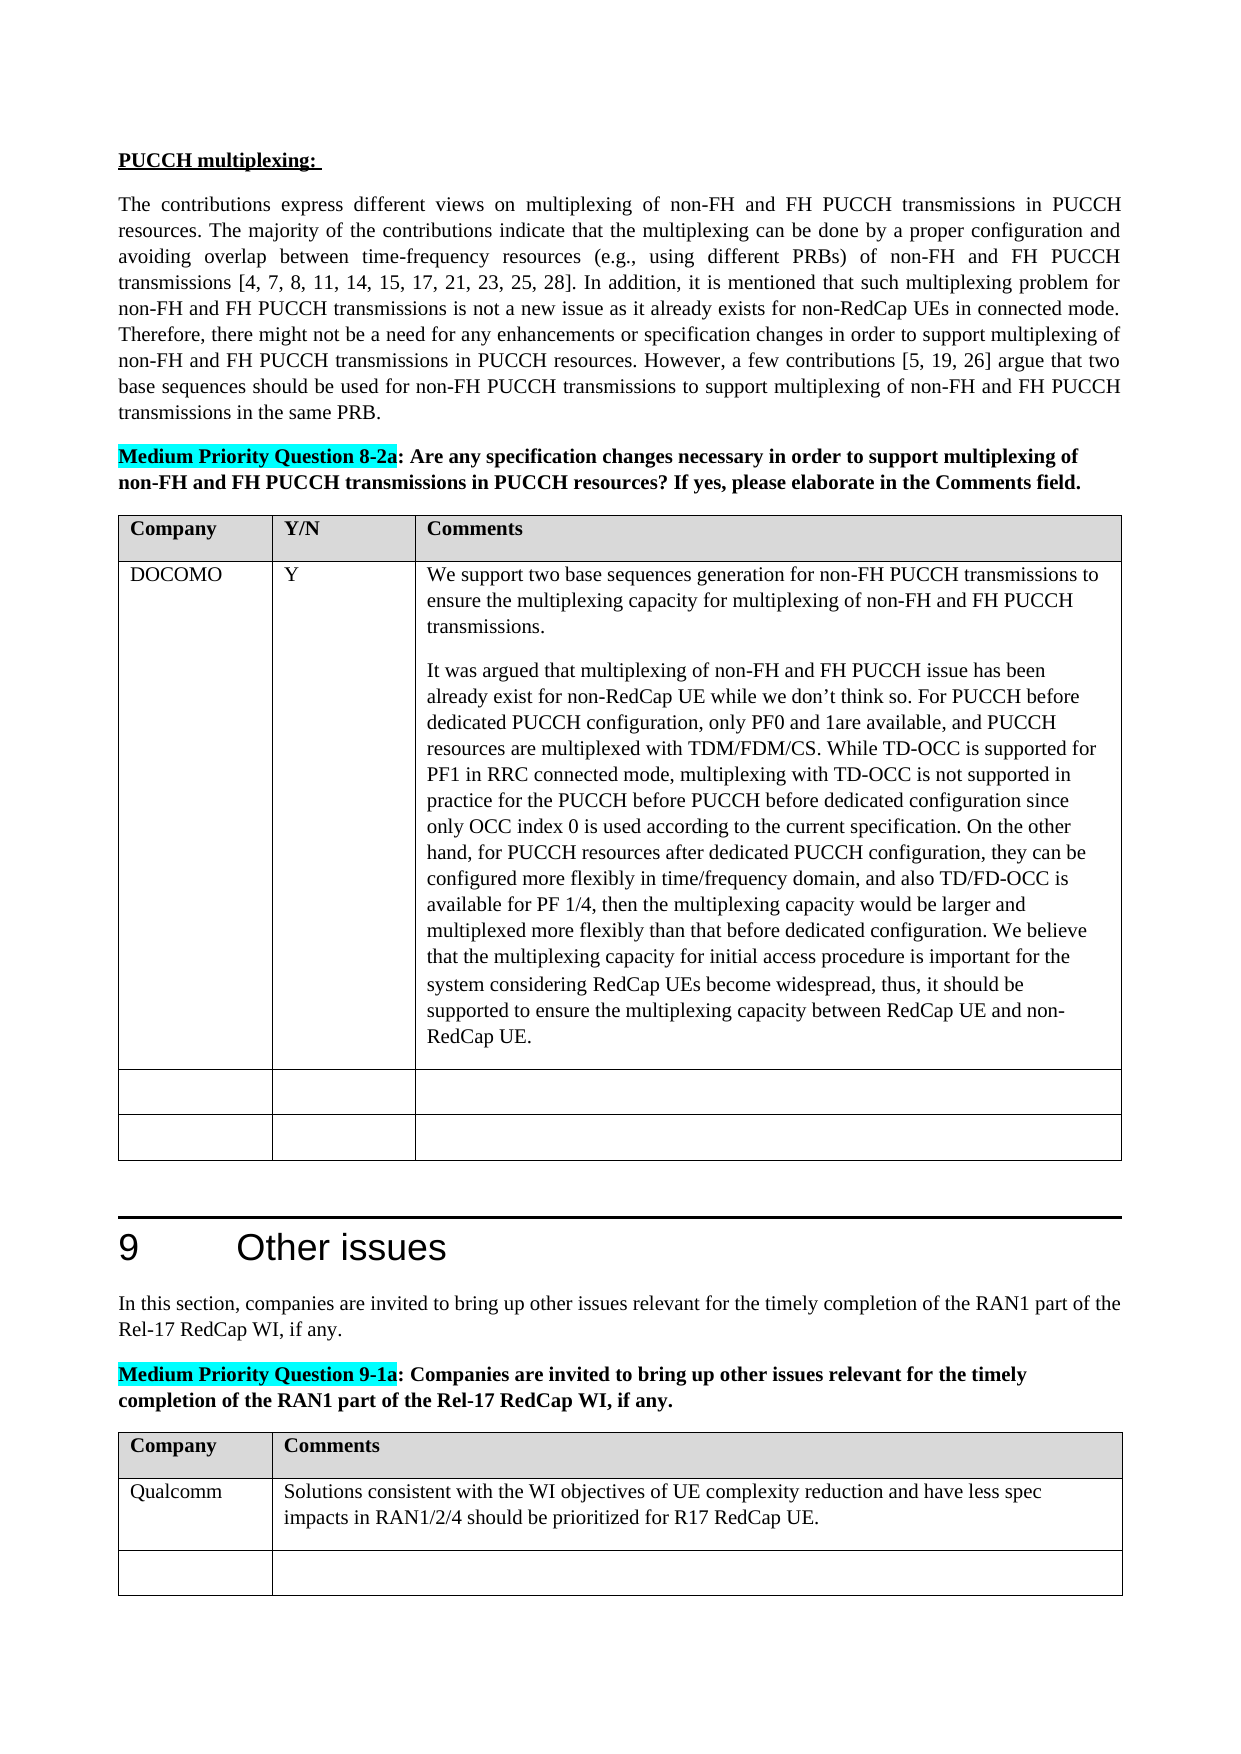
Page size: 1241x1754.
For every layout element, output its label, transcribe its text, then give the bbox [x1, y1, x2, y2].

table_cell [416, 1070, 1121, 1114]
table_cell Y [273, 562, 415, 1069]
table_header Comments [416, 516, 1121, 561]
table_header Company [119, 516, 272, 561]
table_cell We support two base sequences generation for non-FH PUCCH transmissions to ensure the multiplexing capacity for multiplexing of non-FH and FH PUCCH transmissions. It was argued that multiplexing of non-FH and FH PUCCH issue has been already exist for non-RedCap UE while we don’t think so. For PUCCH before dedicated PUCCH configuration, only PF0 and 1are available, and PUCCH resources are multiplexed with TDM/FDM/CS. While TD-OCC is supported for PF1 in RRC connected mode, multiplexing with TD-OCC is not supported in practice for the PUCCH before PUCCH before dedicated configuration since only OCC index 0 is used according to the current specification. On the other hand, for PUCCH resources after dedicated PUCCH configuration, they can be configured more flexibly in time/frequency domain, and also TD/FD-OCC is available for PF 1/4, then the multiplexing capacity would be larger and multiplexed more flexibly than that before dedicated configuration. We believe that the multiplexing capacity for initial access procedure is important for the system considering RedCap UEs become widespread, thus, it should be supported to ensure the multiplexing capacity between RedCap UE and non-RedCap UE. [416, 562, 1121, 1069]
table_cell [273, 1115, 415, 1160]
table_cell Qualcomm [119, 1479, 272, 1549]
text Medium Priority Question 9-1a: Companies are invited to bring up other issues relevant for the timely completion of the RAN1 part of the Rel-17 RedCap WI, if any. [118, 1362, 1122, 1412]
table_header Comments [273, 1433, 1122, 1478]
table_cell [273, 1070, 415, 1114]
table_cell [119, 1070, 272, 1114]
subtitle Other issues [118, 1219, 1122, 1269]
table_cell [119, 1115, 272, 1160]
text The contributions express different views on multiplexing of non-FH and FH PUCCH transmissions in PUCCH resources. The majority of the contributions indicate that the multiplexing can be done by a proper configuration and avoiding overlap between time-frequency resources (e.g., using different PRBs) of non-FH and FH PUCCH transmissions [4, 7, 8, 11, 14, 15, 17, 21, 23, 25, 28]. In addition, it is mentioned that such multiplexing problem for non-FH and FH PUCCH transmissions is not a new issue as it already exists for non-RedCap UEs in connected mode. Therefore, there might not be a need for any enhancements or specification changes in order to support multiplexing of non-FH and FH PUCCH transmissions in PUCCH resources. However, a few contributions [5, 19, 26] argue that two base sequences should be used for non-FH PUCCH transmissions to support multiplexing of non-FH and FH PUCCH transmissions in the same PRB. [118, 192, 1122, 424]
table_cell Solutions consistent with the WI objectives of UE complexity reduction and have less spec impacts in RAN1/2/4 should be prioritized for R17 RedCap UE. [273, 1479, 1122, 1549]
table_cell [416, 1115, 1121, 1160]
table_cell [119, 1551, 272, 1595]
table_cell DOCOMO [119, 562, 272, 1069]
text In this section, companies are invited to bring up other issues relevant for the timely completion of the RAN1 part of the Rel-17 RedCap WI, if any. [118, 1291, 1122, 1341]
text Medium Priority Question 8-2a: Are any specification changes necessary in order to support multiplexing of non-FH and FH PUCCH transmissions in PUCCH resources? If yes, please elaborate in the Comments field. [118, 444, 1122, 494]
text PUCCH multiplexing: [118, 147, 1122, 172]
table_header Company [119, 1433, 272, 1478]
table_header Y/N [273, 516, 415, 561]
table_cell [273, 1551, 1122, 1595]
